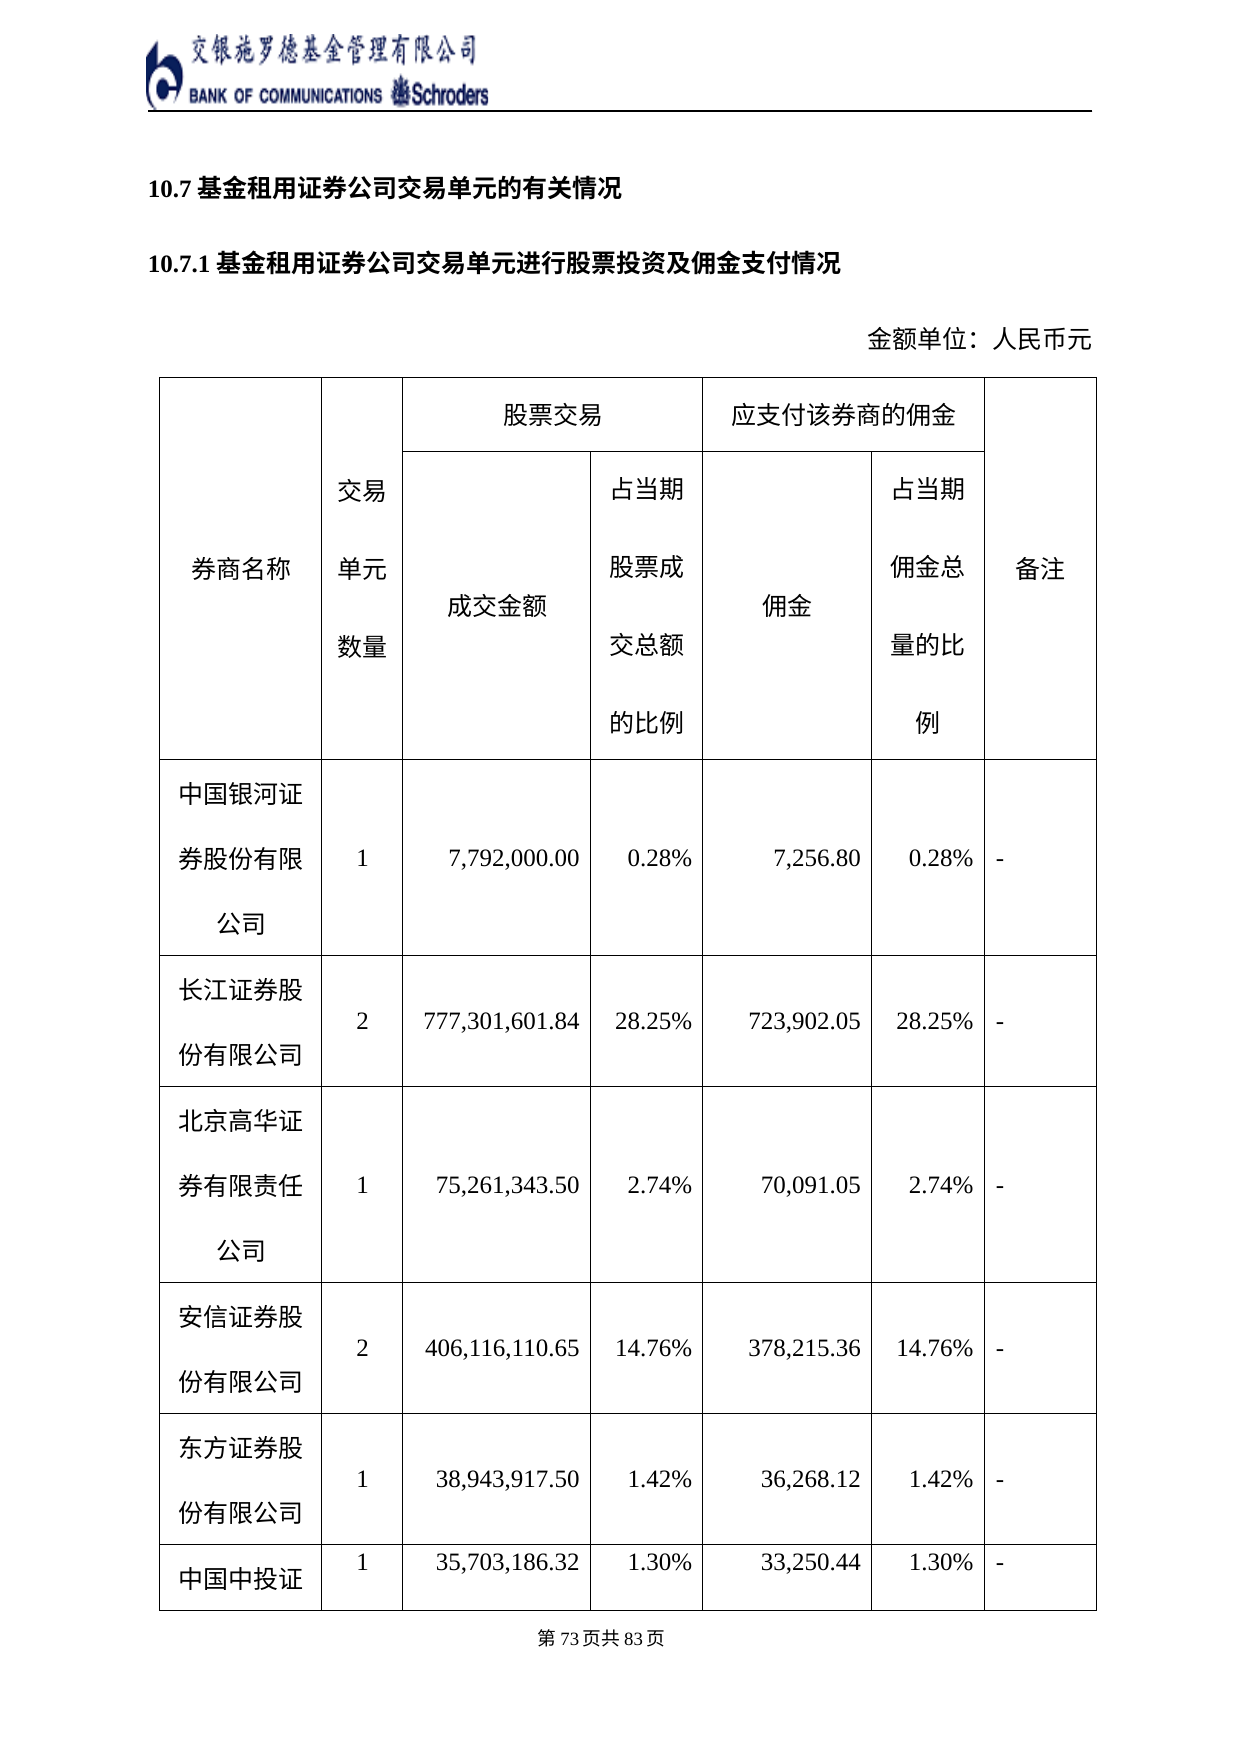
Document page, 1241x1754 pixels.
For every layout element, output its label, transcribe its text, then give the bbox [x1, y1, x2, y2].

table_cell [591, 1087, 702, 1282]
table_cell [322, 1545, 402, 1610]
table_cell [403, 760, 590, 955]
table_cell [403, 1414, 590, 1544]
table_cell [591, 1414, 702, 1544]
picture [146, 34, 489, 110]
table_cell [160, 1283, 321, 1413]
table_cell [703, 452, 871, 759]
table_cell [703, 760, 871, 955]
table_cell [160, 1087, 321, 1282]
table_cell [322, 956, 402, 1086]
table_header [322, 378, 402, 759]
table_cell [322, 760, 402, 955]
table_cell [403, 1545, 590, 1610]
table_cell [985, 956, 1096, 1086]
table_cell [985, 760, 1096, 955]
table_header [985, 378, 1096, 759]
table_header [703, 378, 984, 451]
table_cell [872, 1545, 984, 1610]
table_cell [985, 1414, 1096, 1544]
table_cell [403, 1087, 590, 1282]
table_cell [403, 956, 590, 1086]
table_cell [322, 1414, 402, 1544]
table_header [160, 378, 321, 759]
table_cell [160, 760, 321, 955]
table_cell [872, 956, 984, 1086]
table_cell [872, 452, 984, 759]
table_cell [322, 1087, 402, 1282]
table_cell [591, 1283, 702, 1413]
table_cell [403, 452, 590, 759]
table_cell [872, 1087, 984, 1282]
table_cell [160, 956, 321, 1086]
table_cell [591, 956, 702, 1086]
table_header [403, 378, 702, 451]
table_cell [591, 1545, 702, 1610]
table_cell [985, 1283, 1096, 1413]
subtitle 10.7 基金租用证券公司交易单元的有关情况 [148, 154, 1092, 219]
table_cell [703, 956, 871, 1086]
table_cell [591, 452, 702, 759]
text 金额单位：人民币元 [149, 305, 1092, 370]
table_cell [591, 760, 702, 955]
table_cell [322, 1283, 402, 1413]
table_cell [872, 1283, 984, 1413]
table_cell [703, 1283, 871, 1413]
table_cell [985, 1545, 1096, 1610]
text 10.7.1 基金租用证券公司交易单元进行股票投资及佣金支付情况 [148, 229, 1092, 294]
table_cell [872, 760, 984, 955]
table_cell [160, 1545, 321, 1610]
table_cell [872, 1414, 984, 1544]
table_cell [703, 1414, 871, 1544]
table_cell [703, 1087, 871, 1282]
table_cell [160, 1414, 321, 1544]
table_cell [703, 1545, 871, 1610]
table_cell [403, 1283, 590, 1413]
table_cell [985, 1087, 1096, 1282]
